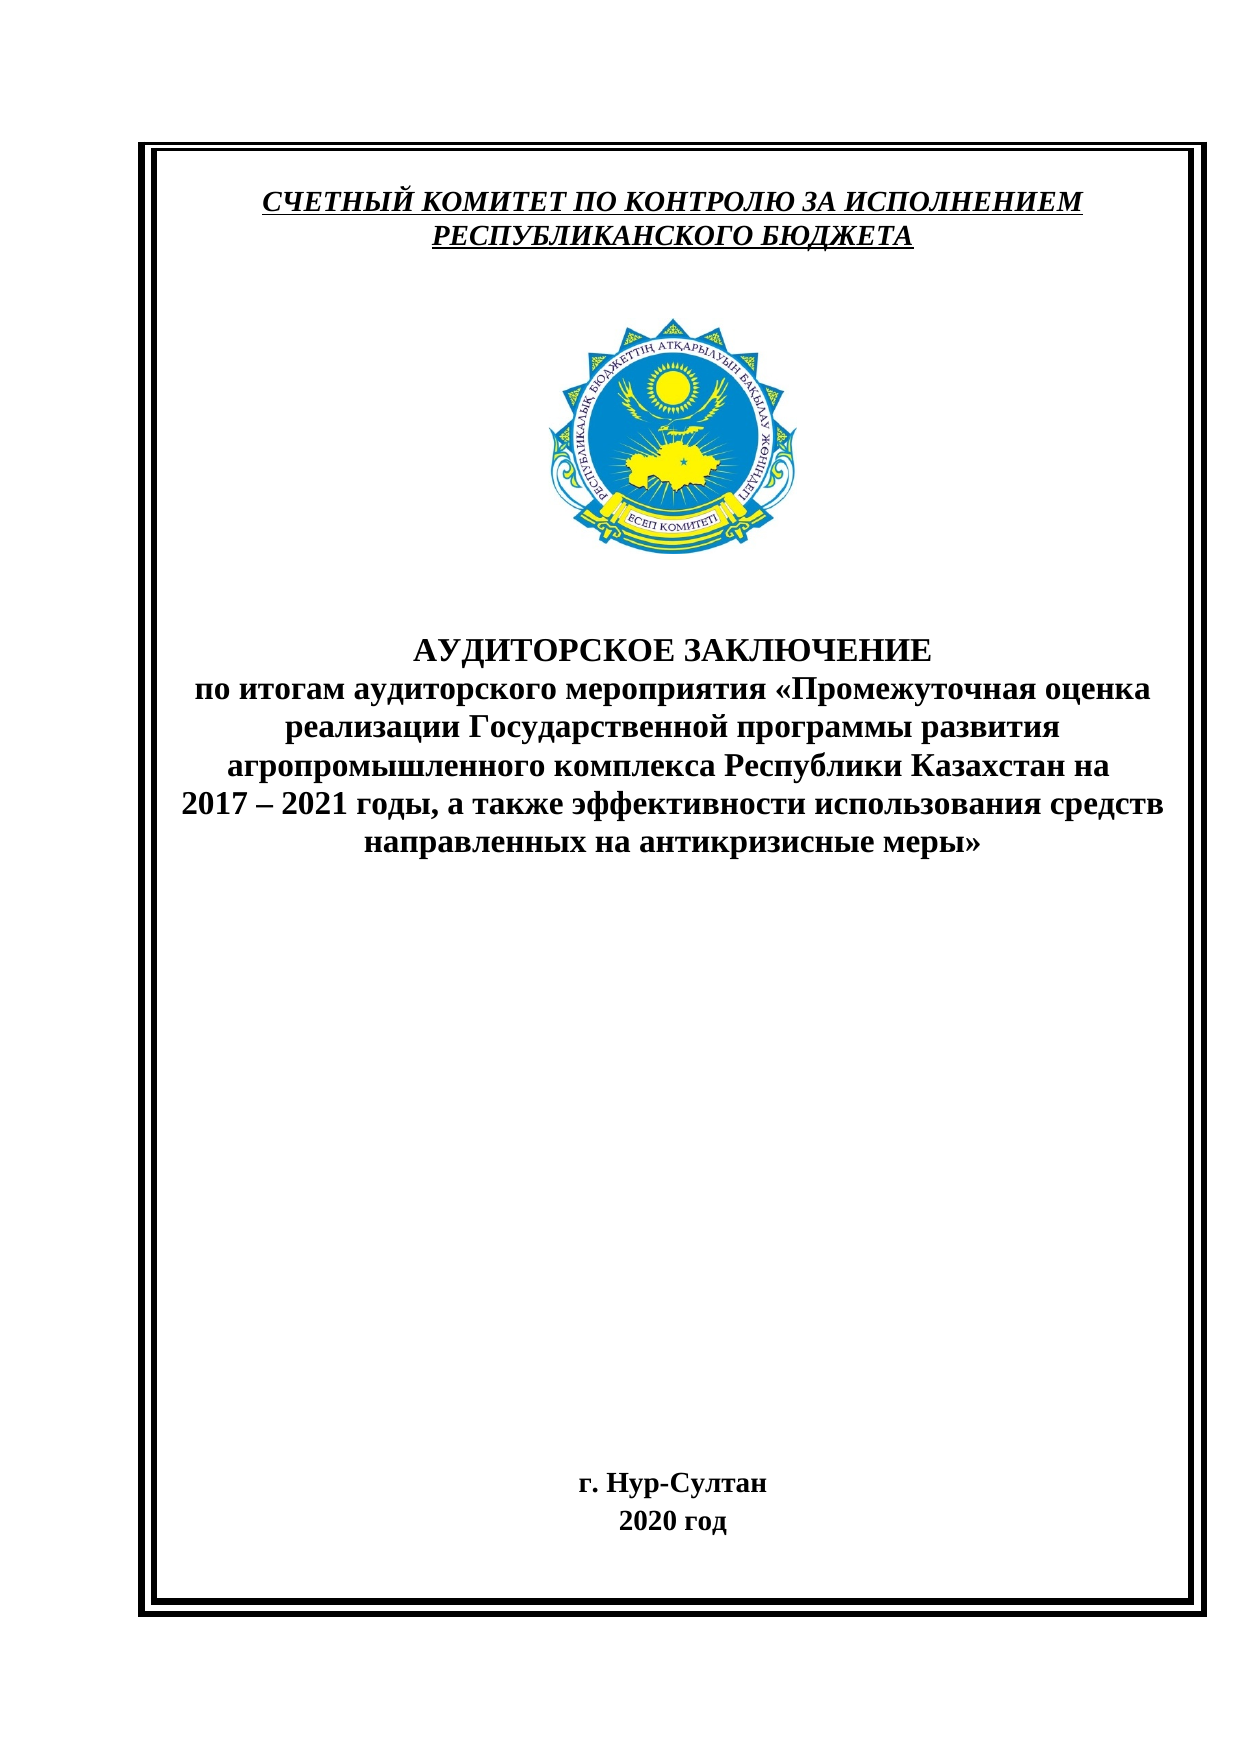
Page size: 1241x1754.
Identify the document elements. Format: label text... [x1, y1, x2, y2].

table_header СЧЕТНЫЙ КОМИТЕТ ПО КОНТРОЛЮ ЗА ИСПОЛНЕНИЕМ РЕСПУБЛИКАНСКОГО БЮДЖЕТА АУДИТОРСКОЕ ЗАКЛЮЧЕНИЕ по итогам аудиторского мероприятия «Промежуточная оценка реализации Государственной программы развития агропромышленного комплекса Республики Казахстан на 2017 – 2021 годы, а также эффективности использования средств направленных на антикризисные меры» г. Нур-Султан 2020 год [148, 145, 1197, 1598]
picture [548, 318, 797, 554]
